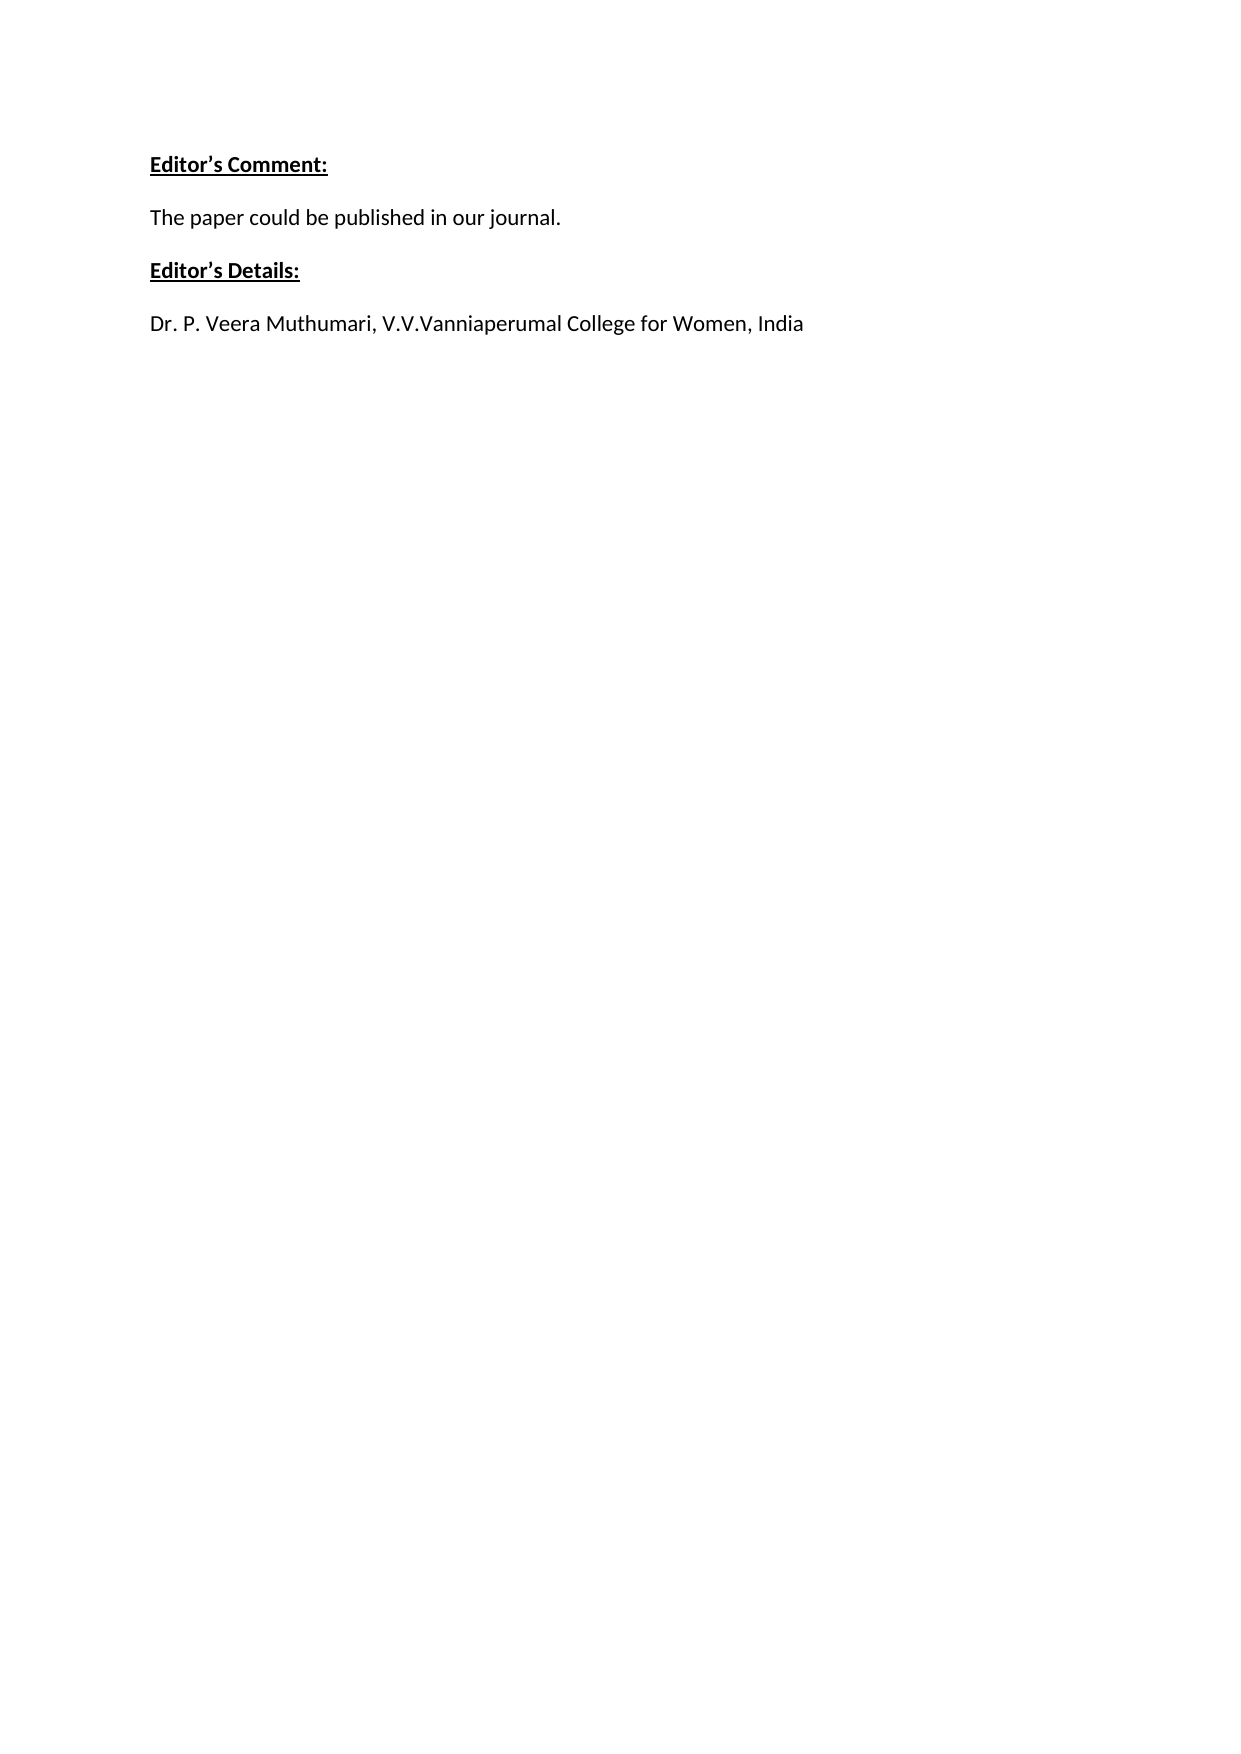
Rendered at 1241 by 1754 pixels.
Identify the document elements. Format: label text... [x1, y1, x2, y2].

text Editor’s Details: [150, 256, 1090, 284]
text Editor’s Comment: [150, 150, 1090, 178]
text The paper could be published in our journal. [150, 203, 1090, 231]
text Dr. P. Veera Muthumari, V.V.Vanniaperumal College for Women, India [150, 309, 1090, 337]
